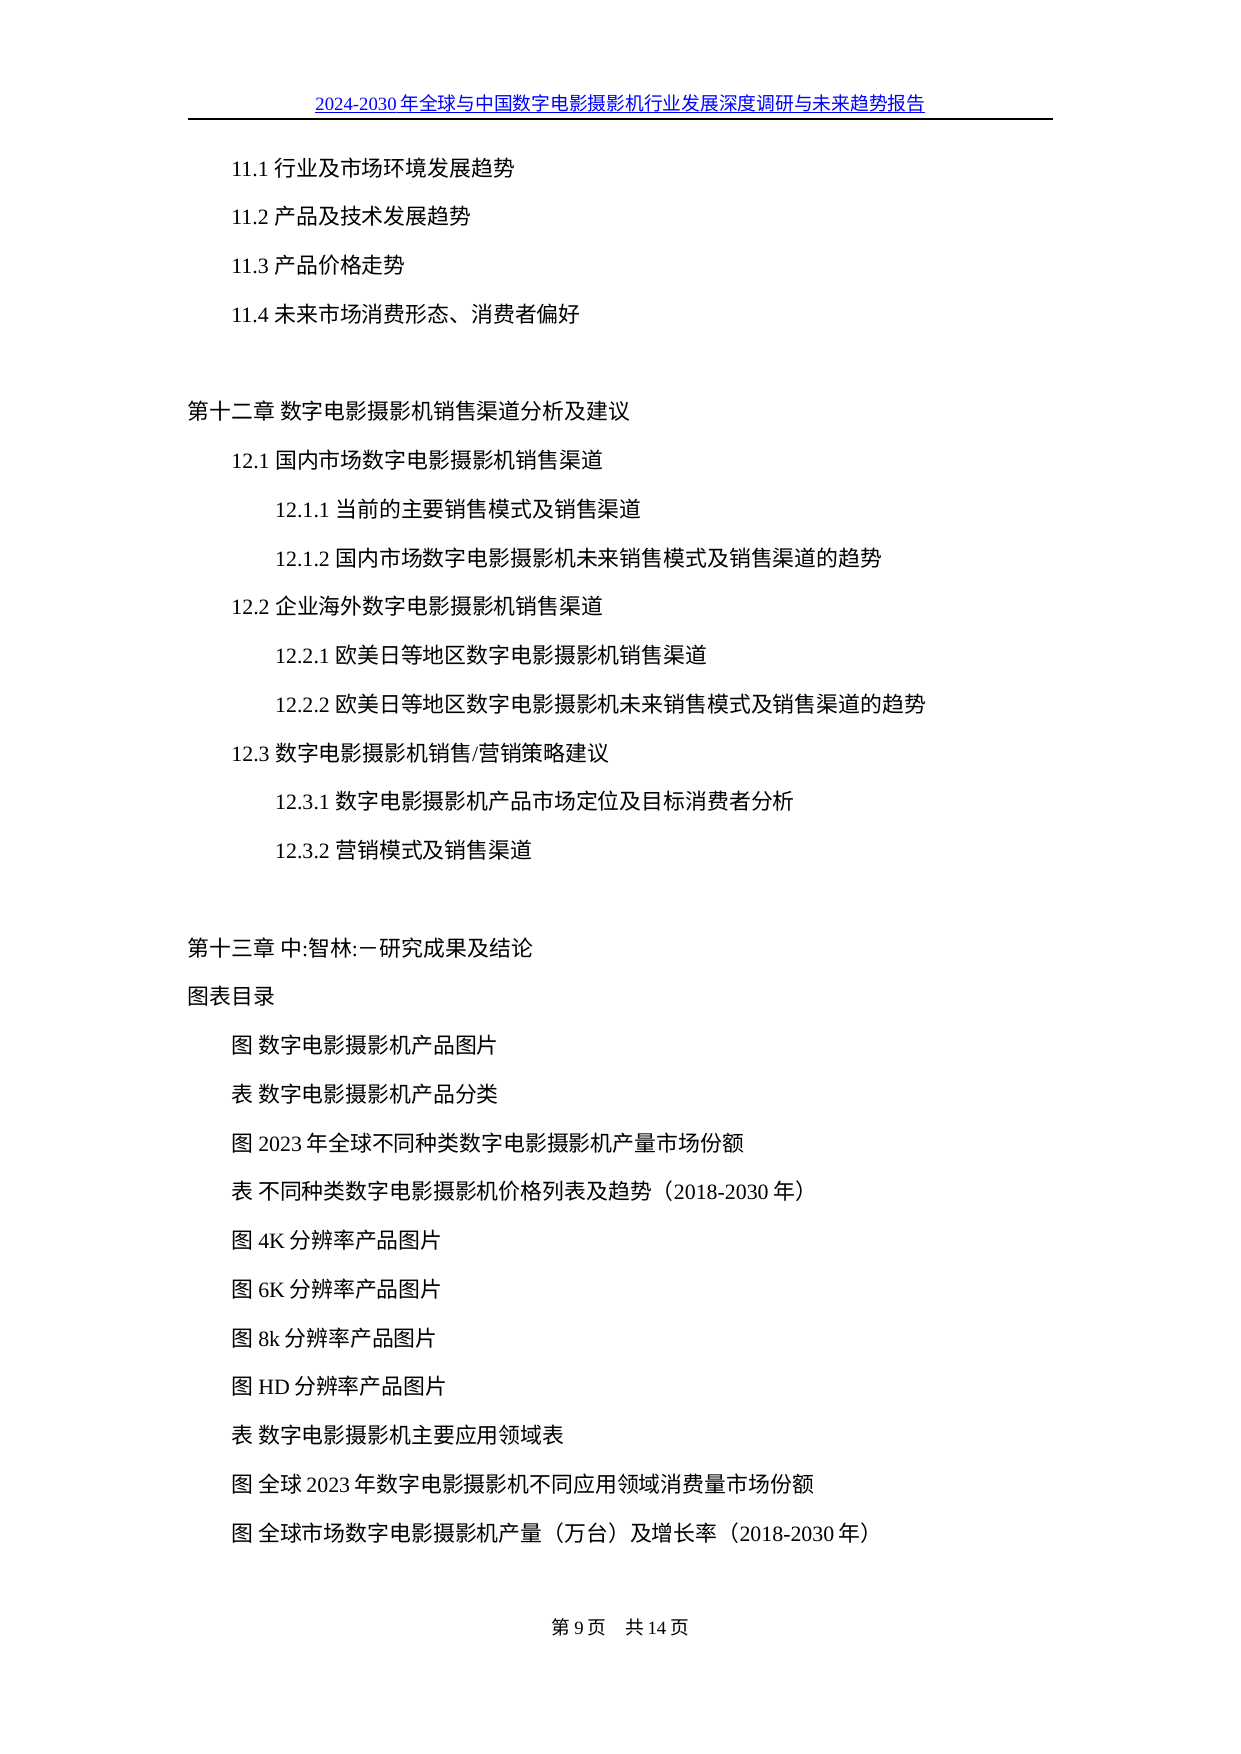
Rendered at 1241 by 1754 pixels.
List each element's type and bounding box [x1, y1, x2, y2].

text [187, 150, 1053, 1548]
